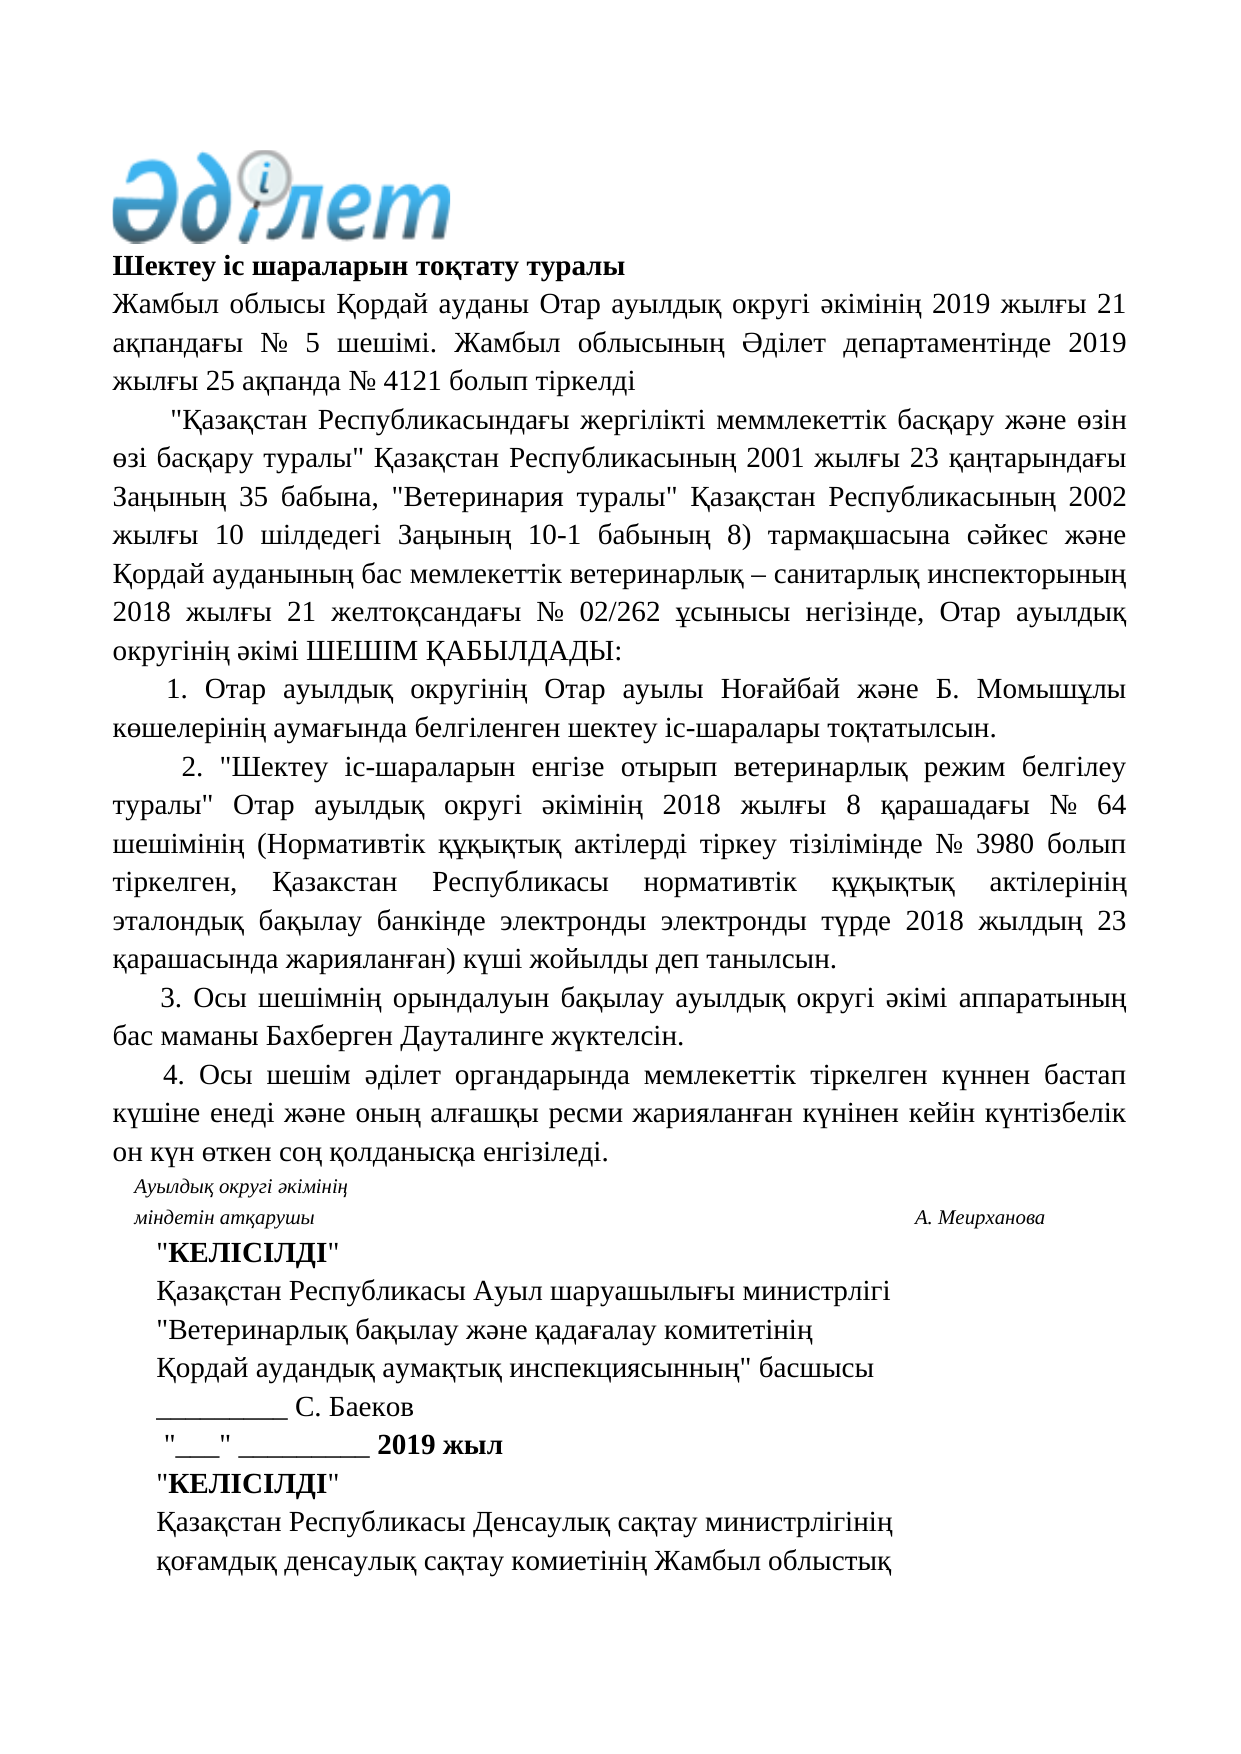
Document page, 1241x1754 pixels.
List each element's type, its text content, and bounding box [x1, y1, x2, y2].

table_cell А. Меирханова [913, 1204, 1240, 1235]
text "Ветеринарлық бақылау және қадағалау комитетінің [112, 1312, 1128, 1345]
text 4. Осы шешім әділет органдарында мемлекеттік тіркелген күннен бастап күшіне енеді және оның алғашқы ресми жарияланған күнінен кейін күнтізбелік он күн өткен соң қолданысқа енгізіледі. [112, 1057, 1128, 1168]
text Қазақстан Республикасы Денсаулық сақтау министрлігінің [112, 1504, 1128, 1538]
text _________ С. Баеков [112, 1389, 1128, 1422]
text "КЕЛІСІЛДІ" [112, 1235, 1128, 1268]
text 3. Осы шешімнің орындалуын бақылау ауылдық округі әкімі аппаратының бас маманы Бахберген Дауталинге жүктелсін. [112, 980, 1128, 1052]
text қоғамдық денсаулық сақтау комиетінің Жамбыл облыстық [112, 1543, 1128, 1577]
text Қазақстан Республикасы Ауыл шаруашылығы министрлігі [112, 1273, 1128, 1307]
text "Қазақстан Республикасындағы жергілікті меммлекеттік басқару және өзін өзі басқару туралы" Қазақстан Республикасының 2001 жылғы 23 қаңтарындағы Заңының 35 бабына, "Ветеринария туралы" Қазақстан Республикасының 2002 жылғы 10 шілдедегі Заңының 10-1 бабының 8) тармақшасына сәйкес және Қордай ауданының бас мемлекеттік ветеринарлық – санитарлық инспекторының 2018 жылғы 21 желтоқсандағы № 02/262 ұсынысы негізінде, Отар ауылдық округінің әкімі ШЕШІМ ҚАБЫЛДАДЫ: [112, 402, 1128, 667]
picture [112, 150, 451, 244]
text 2. "Шектеу іс-шараларын енгізе отырып ветеринарлық режим белгілеу туралы" Отар ауылдық округі әкімінің 2018 жылғы 8 қарашадағы № 64 шешімінің (Нормативтік құқықтық актілерді тіркеу тізілімінде № 3980 болып тіркелген, Қазакстан Республикасы нормативтік құқықтық актілерінің эталондық бақылау банкінде электронды электронды түрде 2018 жылдың 23 қарашасында жарияланған) күші жойылды деп танылсын. [112, 749, 1128, 975]
text Шектеу іс шараларын тоқтату туралы [112, 248, 1128, 281]
table_cell міндетін атқарушы [101, 1204, 913, 1235]
text "___" _________ 2019 жыл [112, 1427, 1128, 1461]
text Қордай аудандық аумақтық инспекциясынның" басшысы [112, 1350, 1128, 1384]
text "КЕЛІСІЛДІ" [112, 1466, 1128, 1499]
table_header Ауылдық округі әкімінің [101, 1173, 1240, 1204]
text 1. Отар ауылдық округінің Отар ауылы Ноғайбай және Б. Момышұлы көшелерінің аумағында белгіленген шектеу іс-шаралары тоқтатылсын. [112, 672, 1128, 744]
text Жамбыл облысы Қордай ауданы Отар ауылдық округі әкімінің 2019 жылғы 21 ақпандағы № 5 шешімі. Жамбыл облысының Әділет департаментінде 2019 жылғы 25 ақпанда № 4121 болып тіркелді [112, 286, 1128, 397]
